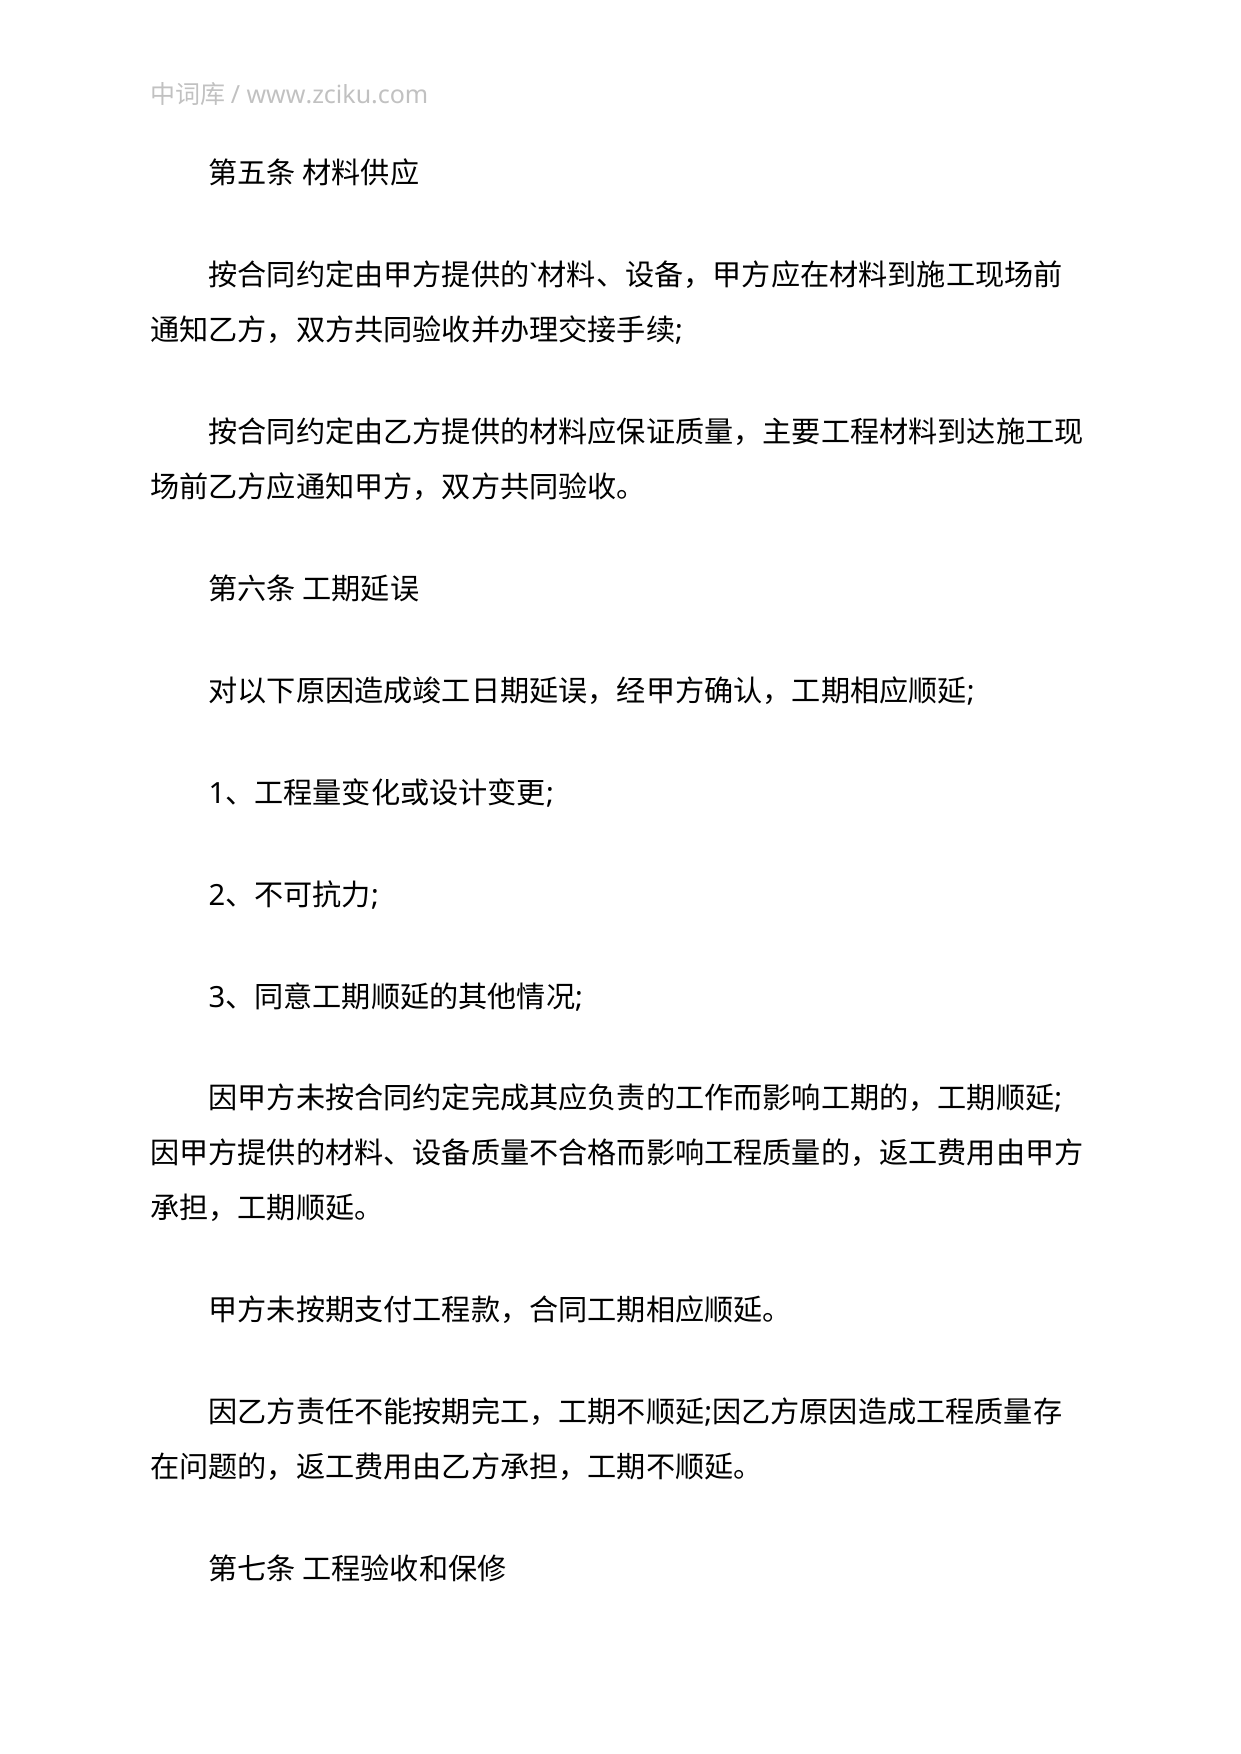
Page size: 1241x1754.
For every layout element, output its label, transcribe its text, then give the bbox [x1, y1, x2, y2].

text 2、不可抗力; [150, 871, 1090, 913]
text 对以下原因造成竣工日期延误，经甲方确认，工期相应顺延; [150, 667, 1090, 709]
text 按合同约定由乙方提供的材料应保证质量，主要工程材料到达施工现场前乙方应通知甲方，双方共同验收。 [150, 409, 1090, 506]
text 3、同意工期顺延的其他情况; [150, 973, 1090, 1016]
text 甲方未按期支付工程款，合同工期相应顺延。 [150, 1287, 1090, 1329]
text 因甲方未按合同约定完成其应负责的工作而影响工期的，工期顺延;因甲方提供的材料、设备质量不合格而影响工程质量的，返工费用由甲方承担，工期顺延。 [150, 1075, 1090, 1227]
text 按合同约定由甲方提供的`材料、设备，甲方应在材料到施工现场前通知乙方，双方共同验收并办理交接手续; [150, 252, 1090, 349]
text 第五条 材料供应 [150, 150, 1090, 192]
text 1、工程量变化或设计变更; [150, 769, 1090, 812]
text 第六条 工期延误 [150, 565, 1090, 608]
text 因乙方责任不能按期完工，工期不顺延;因乙方原因造成工程质量存在问题的，返工费用由乙方承担，工期不顺延。 [150, 1388, 1090, 1486]
text 第七条 工程验收和保修 [150, 1545, 1090, 1588]
